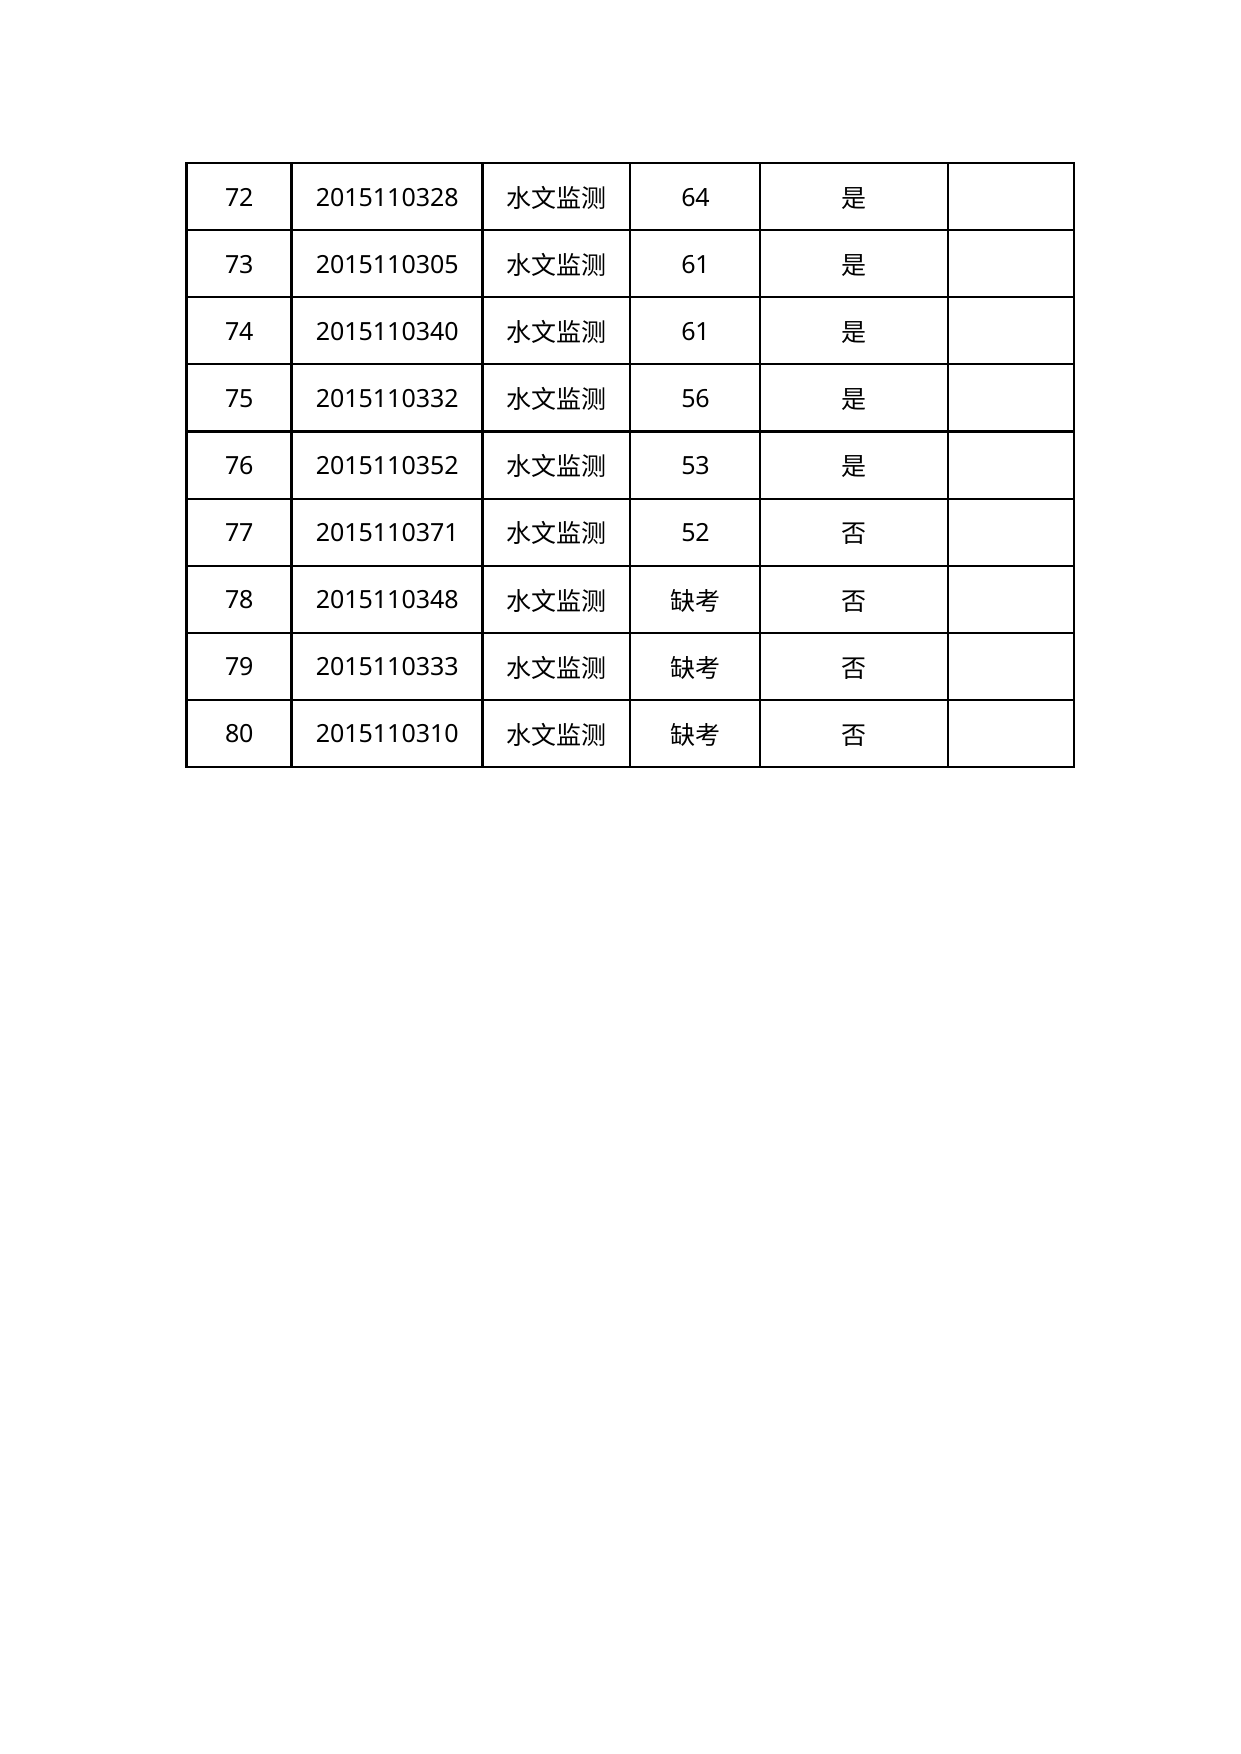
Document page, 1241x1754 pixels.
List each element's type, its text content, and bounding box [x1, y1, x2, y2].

table_cell 水文监测 [484, 500, 629, 564]
table_cell 是 [761, 298, 947, 363]
table_cell 78 [188, 567, 290, 632]
table_cell 水文监测 [484, 365, 629, 430]
table_cell 否 [761, 567, 947, 632]
table_cell 64 [631, 164, 759, 229]
table_cell 是 [761, 164, 947, 229]
table_cell 73 [188, 231, 290, 296]
table_cell 水文监测 [484, 231, 629, 296]
table_cell 61 [631, 298, 759, 363]
table_cell [949, 365, 1073, 430]
table_cell 否 [761, 500, 947, 564]
table_cell [949, 567, 1073, 632]
table_cell [949, 231, 1073, 296]
table_cell 是 [761, 433, 947, 497]
table_cell 53 [631, 433, 759, 497]
table_cell 77 [188, 500, 290, 564]
table_cell 75 [188, 365, 290, 430]
table_cell 2015110371 [293, 500, 481, 564]
table_cell 水文监测 [484, 164, 629, 229]
table_cell [949, 298, 1073, 363]
table_cell 2015110340 [293, 298, 481, 363]
table_cell 水文监测 [484, 634, 629, 699]
table_cell 水文监测 [484, 433, 629, 497]
table_cell 74 [188, 298, 290, 363]
table_cell [949, 433, 1073, 497]
table_cell 缺考 [631, 567, 759, 632]
table_cell 61 [631, 231, 759, 296]
table_cell 是 [761, 365, 947, 430]
table_cell 水文监测 [484, 298, 629, 363]
table_cell 52 [631, 500, 759, 564]
table_cell [949, 701, 1073, 766]
table_cell 是 [761, 231, 947, 296]
table_cell 水文监测 [484, 701, 629, 766]
table_cell 80 [188, 701, 290, 766]
table_cell 否 [761, 634, 947, 699]
table_cell 2015110332 [293, 365, 481, 430]
table_cell 56 [631, 365, 759, 430]
table_cell 否 [761, 701, 947, 766]
table_cell 2015110328 [293, 164, 481, 229]
table_cell 2015110348 [293, 567, 481, 632]
table_cell 2015110305 [293, 231, 481, 296]
table_cell 76 [188, 433, 290, 497]
table_cell 水文监测 [484, 567, 629, 632]
table_cell [949, 500, 1073, 564]
table_cell [949, 164, 1073, 229]
table_cell 缺考 [631, 634, 759, 699]
table_cell 79 [188, 634, 290, 699]
table_cell 72 [188, 164, 290, 229]
table_cell 2015110333 [293, 634, 481, 699]
table_cell 2015110310 [293, 701, 481, 766]
table_cell 缺考 [631, 701, 759, 766]
table_cell [949, 634, 1073, 699]
table_cell 2015110352 [293, 433, 481, 497]
